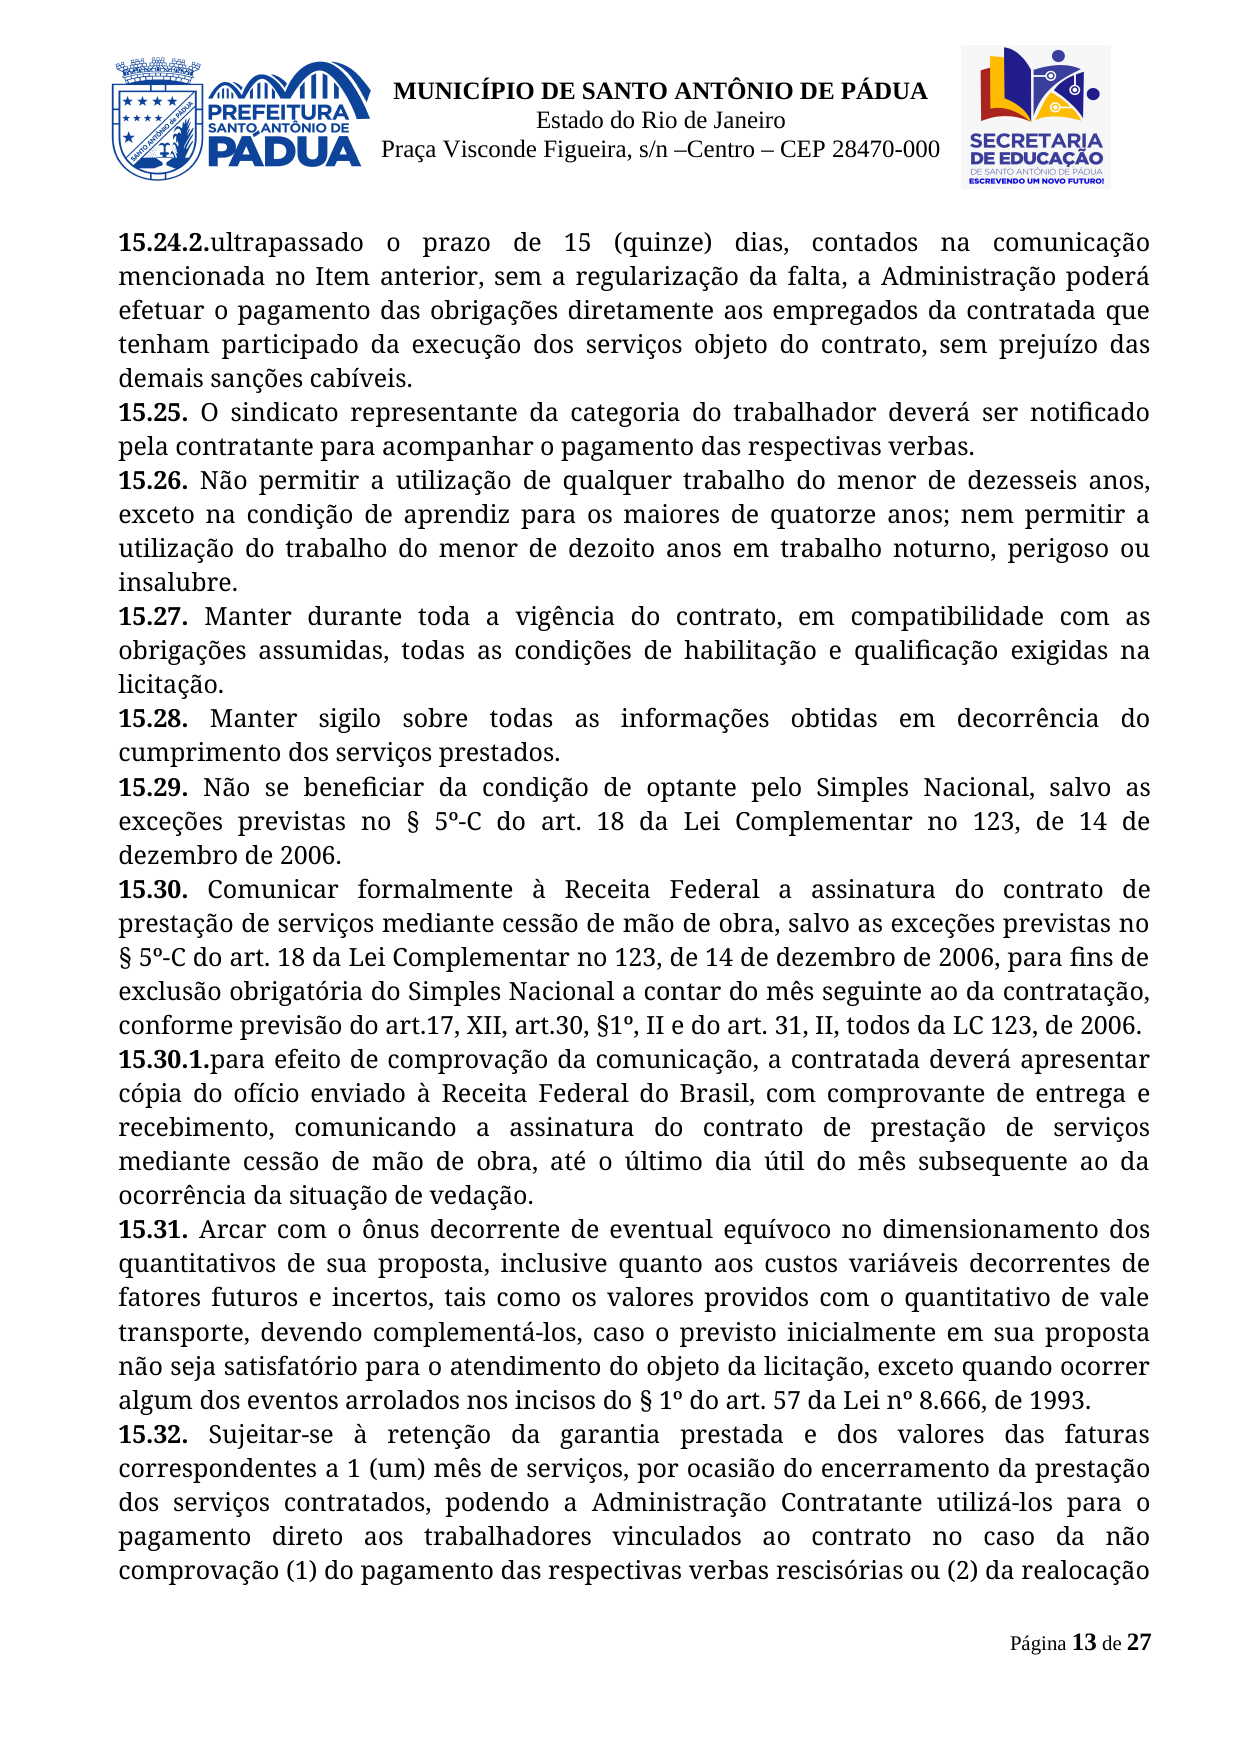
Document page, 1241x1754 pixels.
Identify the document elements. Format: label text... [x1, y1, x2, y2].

text 15.28. Manter sigilo sobre todas as informações obtidas em decorrência do cumprimento dos serviços prestados. [118, 701, 1152, 769]
text 15.31. Arcar com o ônus decorrente de eventual equívoco no dimensionamento dos quantitativos de sua proposta, inclusive quanto aos custos variáveis decorrentes de fatores futuros e incertos, tais como os valores providos com o quantitativo de vale transporte, devendo complementá-los, caso o previsto inicialmente em sua proposta não seja satisfatório para o atendimento do objeto da licitação, exceto quando ocorrer algum dos eventos arrolados nos incisos do § 1º do art. 57 da Lei nº 8.666, de 1993. [118, 1212, 1152, 1416]
text 15.26. Não permitir a utilização de qualquer trabalho do menor de dezesseis anos, exceto na condição de aprendiz para os maiores de quatorze anos; nem permitir a utilização do trabalho do menor de dezoito anos em trabalho noturno, perigoso ou insalubre. [118, 463, 1152, 599]
text 15.27. Manter durante toda a vigência do contrato, em compatibilidade com as obrigações assumidas, todas as condições de habilitação e qualificação exigidas na licitação. [118, 599, 1152, 701]
text 15.24.2.ultrapassado o prazo de 15 (quinze) dias, contados na comunicação mencionada no Item anterior, sem a regularização da falta, a Administração poderá efetuar o pagamento das obrigações diretamente aos empregados da contratada que tenham participado da execução dos serviços objeto do contrato, sem prejuízo das demais sanções cabíveis. [118, 224, 1152, 394]
text 15.30.1.para efeito de comprovação da comunicação, a contratada deverá apresentar cópia do ofício enviado à Receita Federal do Brasil, com comprovante de entrega e recebimento, comunicando a assinatura do contrato de prestação de serviços mediante cessão de mão de obra, até o último dia útil do mês subsequente ao da ocorrência da situação de vedação. [118, 1042, 1152, 1212]
picture [103, 52, 380, 186]
text 15.25. O sindicato representante da categoria do trabalhador deverá ser notificado pela contratante para acompanhar o pagamento das respectivas verbas. [118, 394, 1152, 463]
text 15.29. Não se beneficiar da condição de optante pelo Simples Nacional, salvo as exceções previstas no § 5º-C do art. 18 da Lei Complementar no 123, de 14 de dezembro de 2006. [118, 769, 1152, 871]
text 15.30. Comunicar formalmente à Receita Federal a assinatura do contrato de prestação de serviços mediante cessão de mão de obra, salvo as exceções previstas no § 5º-C do art. 18 da Lei Complementar no 123, de 14 de dezembro de 2006, para fins de exclusão obrigatória do Simples Nacional a contar do mês seguinte ao da contratação, conforme previsão do art.17, XII, art.30, §1º, II e do art. 31, II, todos da LC 123, de 2006. [118, 871, 1152, 1042]
picture [961, 45, 1112, 189]
